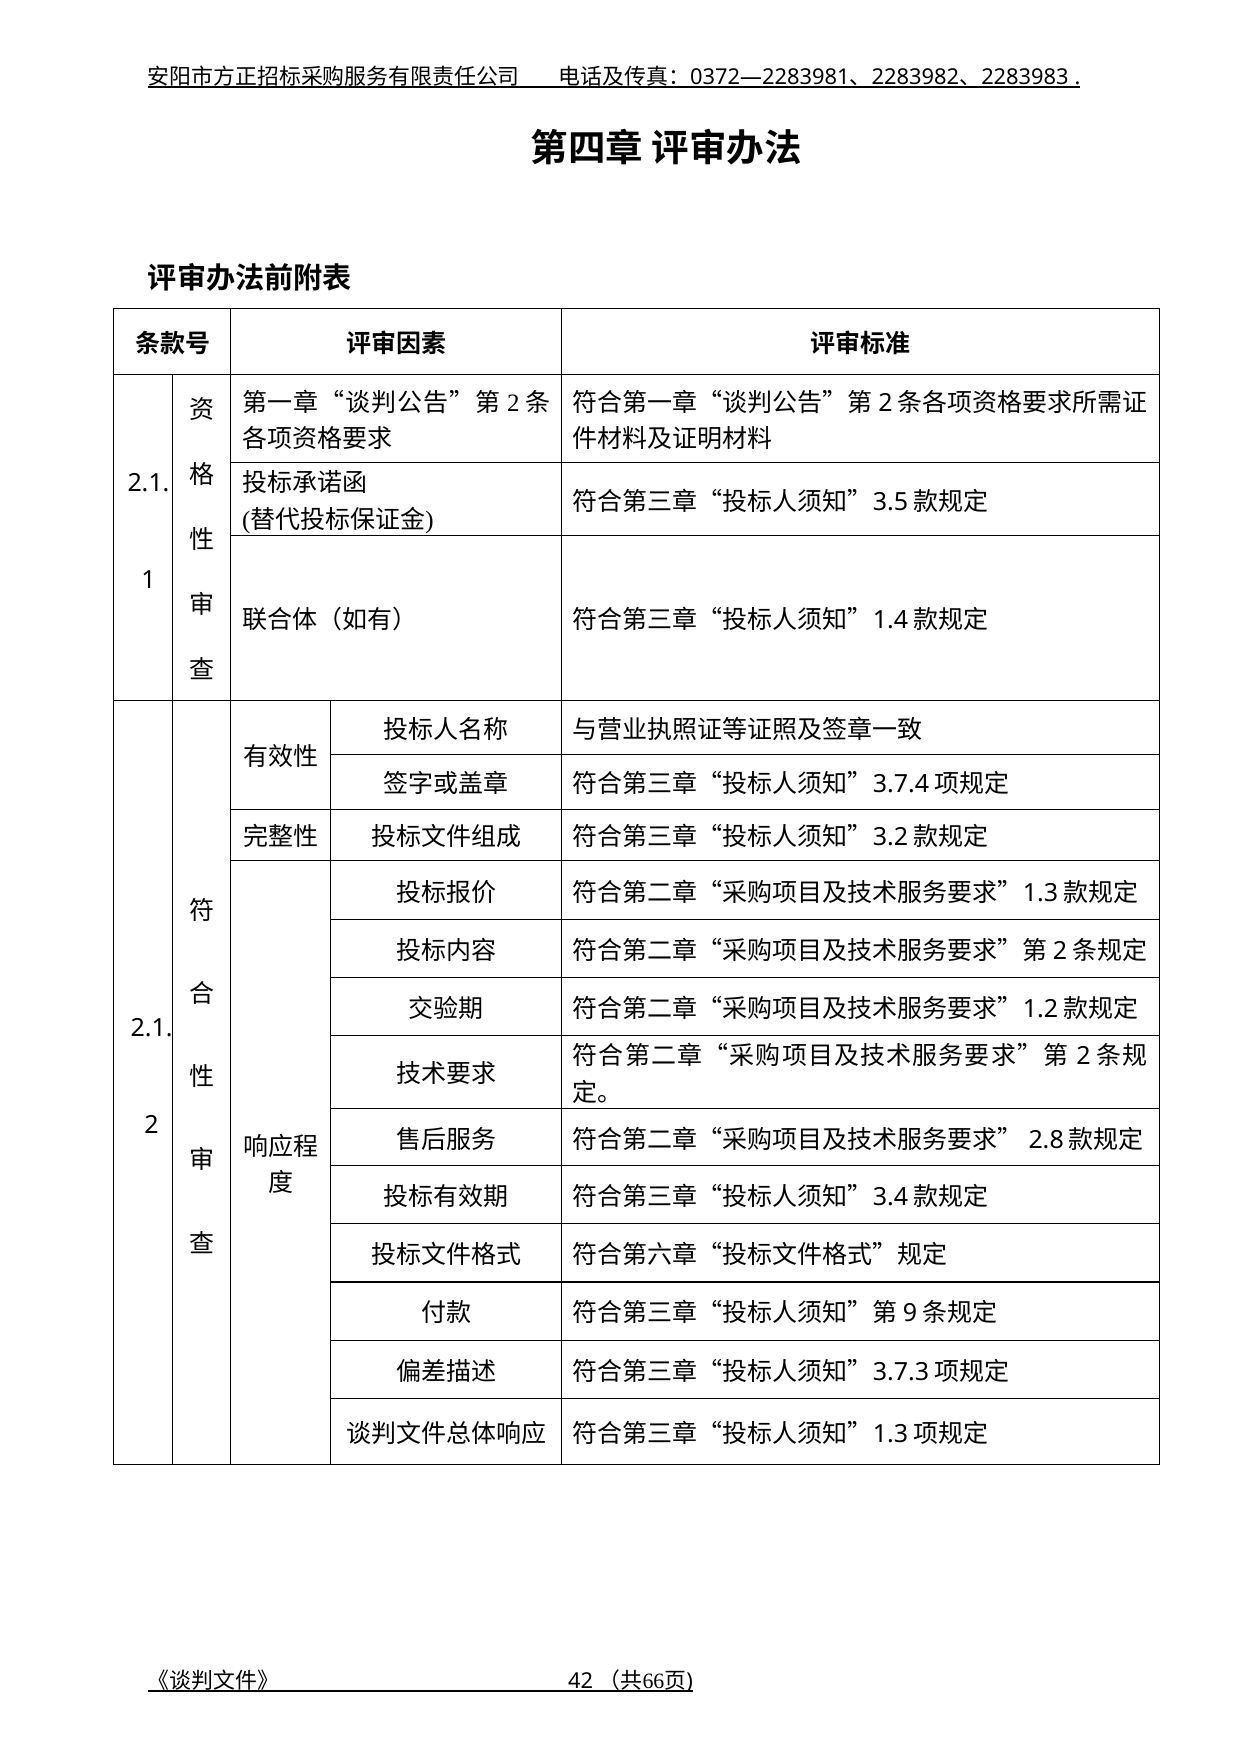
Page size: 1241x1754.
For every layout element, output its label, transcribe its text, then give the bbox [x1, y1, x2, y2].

table_cell 符合第二章“采购项目及技术服务要求”第2条规定。 [562, 1036, 1159, 1108]
table_cell 符合第三章“投标人须知”3.7.3项规定 [562, 1341, 1159, 1398]
table_cell 投标内容 [331, 920, 561, 977]
table_cell 投标有效期 [331, 1166, 561, 1223]
table_cell 符合第二章“采购项目及技术服务要求” 2.8款规定 [562, 1109, 1159, 1165]
table_cell 偏差描述 [331, 1341, 561, 1398]
table_cell 投标报价 [331, 861, 561, 919]
table_cell 符合第三章“投标人须知”1.4款规定 [562, 536, 1159, 700]
table_cell 符合第二章“采购项目及技术服务要求”1.2款规定 [562, 978, 1159, 1035]
table_cell 符 合 性 审 查 [173, 701, 230, 1463]
table_cell 签字或盖章 [331, 755, 561, 809]
table_cell 投标人名称 [331, 701, 561, 754]
table_cell 符合第一章“谈判公告”第2条各项资格要求所需证件材料及证明材料 [562, 375, 1159, 462]
table_cell 符合第三章“投标人须知”3.5款规定 [562, 463, 1159, 535]
table_cell 符合第三章“投标人须知”1.3项规定 [562, 1399, 1159, 1463]
table_header 评审因素 [231, 309, 561, 374]
table_cell 符合第三章“投标人须知”第9条规定 [562, 1283, 1159, 1340]
table_cell 付款 [331, 1283, 561, 1340]
table_cell 符合第六章“投标文件格式”规定 [562, 1224, 1159, 1281]
table_cell 技术要求 [331, 1036, 561, 1108]
table_cell 2.1.2 [114, 701, 172, 1463]
table_cell 资 格 性 审 查 [173, 375, 230, 700]
table_cell 售后服务 [331, 1109, 561, 1165]
table_cell 第一章“谈判公告”第2条各项资格要求 [231, 375, 561, 462]
table_cell 与营业执照证等证照及签章一致 [562, 701, 1159, 754]
table_cell 符合第三章“投标人须知”3.4款规定 [562, 1166, 1159, 1223]
table_cell 投标文件格式 [331, 1224, 561, 1281]
table_cell 投标文件组成 [331, 810, 561, 860]
table_cell 谈判文件总体响应 [331, 1399, 561, 1463]
table_cell 响应程度 [231, 861, 330, 1463]
table_cell 符合第二章“采购项目及技术服务要求”1.3款规定 [562, 861, 1159, 919]
table_cell 有效性 [231, 701, 330, 809]
table_cell 投标承诺函 (替代投标保证金) [231, 463, 561, 535]
table_cell 符合第二章“采购项目及技术服务要求”第2条规定 [562, 920, 1159, 977]
text 第四章 评审办法 [148, 118, 1125, 173]
table_cell 符合第三章“投标人须知”3.2款规定 [562, 810, 1159, 860]
table_header 条款号 [114, 309, 230, 374]
table_cell 符合第三章“投标人须知”3.7.4项规定 [562, 755, 1159, 809]
table_cell 2.1.1 [114, 375, 172, 700]
table_cell 交验期 [331, 978, 561, 1035]
table_cell 完整性 [231, 810, 330, 860]
table_header 评审标准 [562, 309, 1159, 374]
text 评审办法前附表 [148, 243, 1125, 308]
table_cell 联合体（如有） [231, 536, 561, 700]
